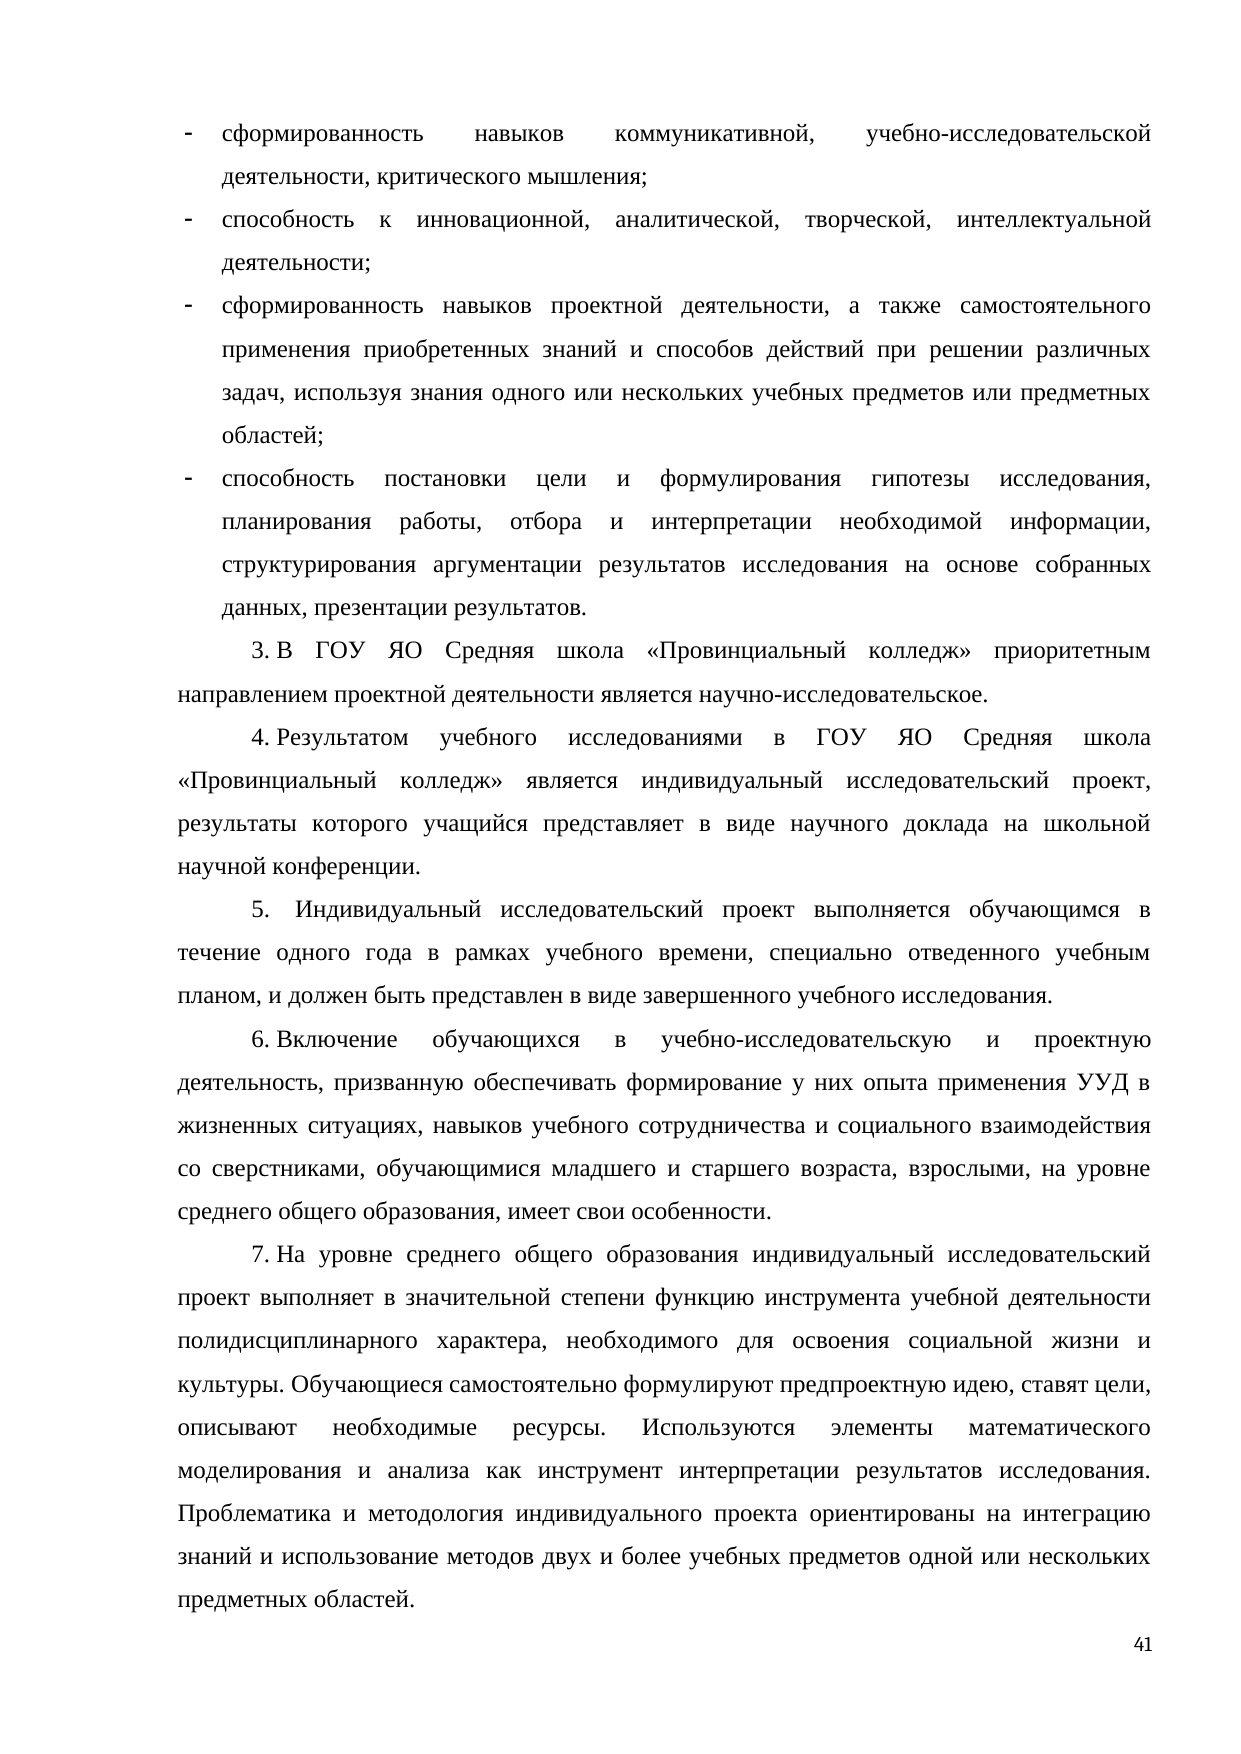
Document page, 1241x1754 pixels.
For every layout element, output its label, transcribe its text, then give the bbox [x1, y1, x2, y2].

list сформированность навыков проектной деятельности, а также самостоятельного применения приобретенных знаний и способов действий при решении различных задач, используя знания одного или нескольких учебных предметов или предметных областей; [184, 291, 1152, 449]
list сформированность навыков коммуникативной, учебно-исследовательской деятельности, критического мышления; [184, 118, 1152, 190]
text 6. Включение обучающихся в учебно-исследовательскую и проектную деятельность, призванную обеспечивать формирование у них опыта применения УУД в жизненных ситуациях, навыков учебного сотрудничества и социального взаимодействия со сверстниками, обучающимися младшего и старшего возраста, взрослыми, на уровне среднего общего образования, имеет свои особенности. [177, 1024, 1152, 1225]
text 5. Индивидуальный исследовательский проект выполняется обучающимся в течение одного года в рамках учебного времени, специально отведенного учебным планом, и должен быть представлен в виде завершенного учебного исследования. [177, 894, 1152, 1009]
text 3. В ГОУ ЯО Средняя школа «Провинциальный колледж» приоритетным направлением проектной деятельности является научно-исследовательское. [177, 636, 1152, 707]
text 4. Результатом учебного исследованиями в ГОУ ЯО Средняя школа «Провинциальный колледж» является индивидуальный исследовательский проект, результаты которого учащийся представляет в виде научного доклада на школьной научной конференции. [177, 722, 1152, 880]
text 7. На уровне среднего общего образования индивидуальный исследовательский проект выполняет в значительной степени функцию инструмента учебной деятельности полидисциплинарного характера, необходимого для освоения социальной жизни и культуры. Обучающиеся самостоятельно формулируют предпроектную идею, ставят цели, описывают необходимые ресурсы. Используются элементы математического моделирования и анализа как инструмент интерпретации результатов исследования. Проблематика и методология индивидуального проекта ориентированы на интеграцию знаний и использование методов двух и более учебных предметов одной или нескольких предметных областей. [177, 1239, 1152, 1613]
list способность к инновационной, аналитической, творческой, интеллектуальной деятельности; [184, 204, 1152, 276]
list способность постановки цели и формулирования гипотезы исследования, планирования работы, отбора и интерпретации необходимой информации, структурирования аргументации результатов исследования на основе собранных данных, презентации результатов. [184, 463, 1152, 621]
